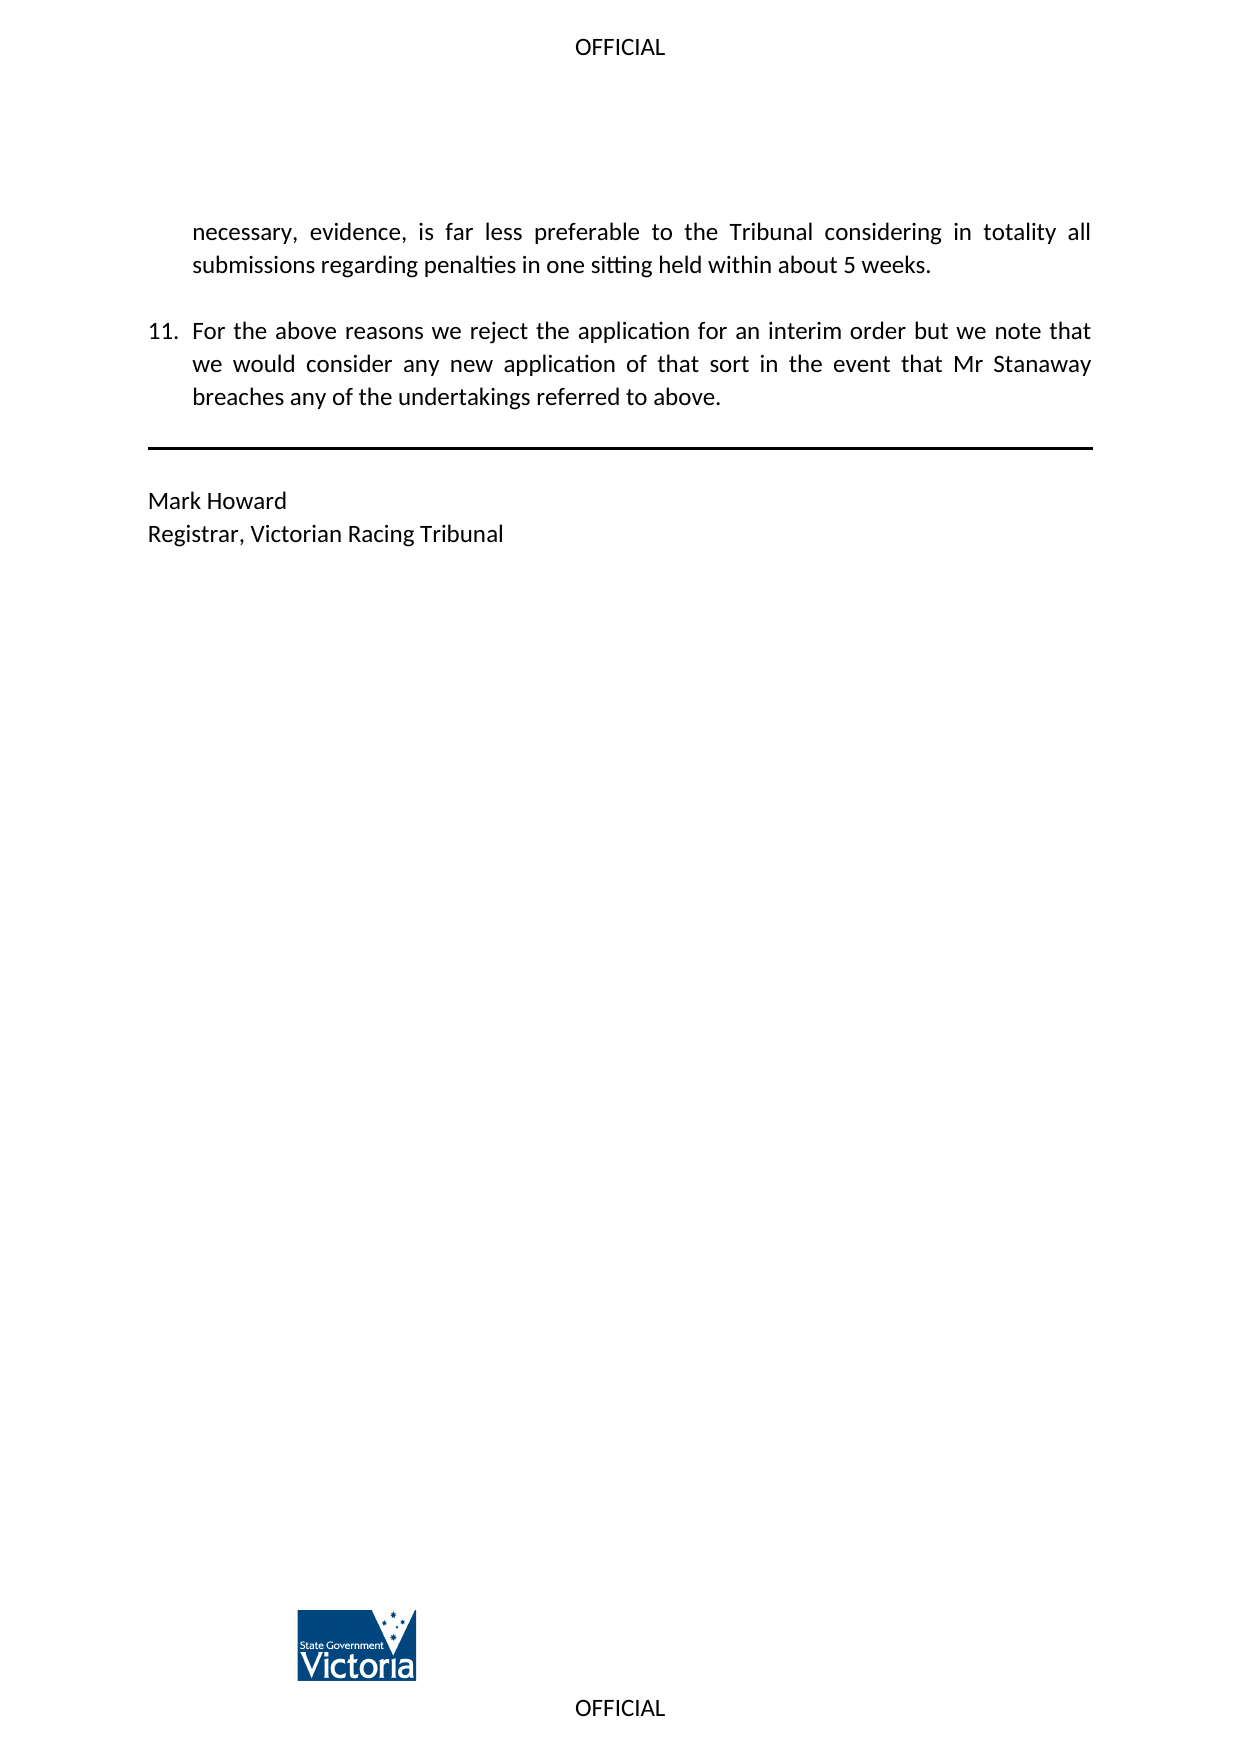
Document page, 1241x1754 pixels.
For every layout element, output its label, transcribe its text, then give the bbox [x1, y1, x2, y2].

list For the above reasons we reject the application for an interim order but we note that we would consider any new application of that sort in the event that Mr Stanaway breaches any of the undertakings referred to above. [148, 315, 1093, 412]
text Registrar, Victorian Racing Tribunal [148, 518, 1093, 548]
text Mark Howard [148, 485, 1093, 516]
picture [297, 1610, 417, 1681]
